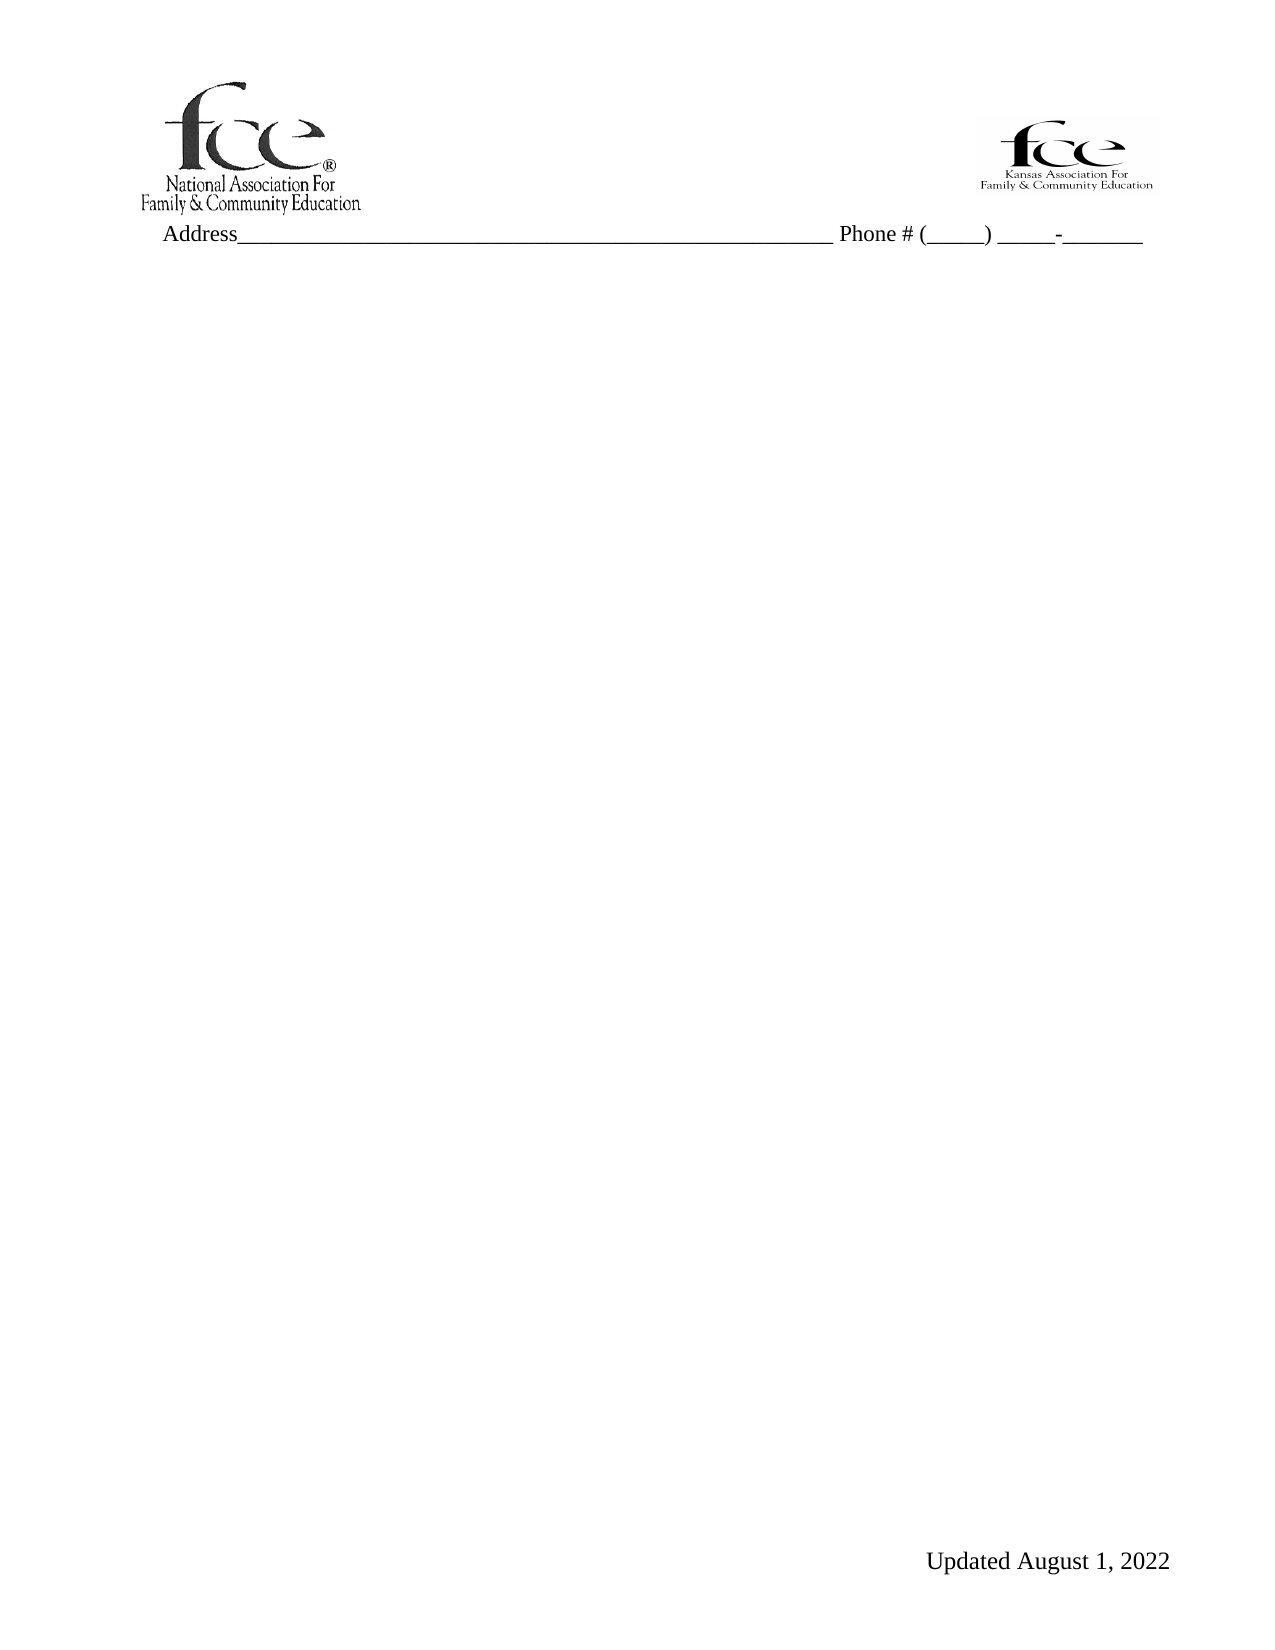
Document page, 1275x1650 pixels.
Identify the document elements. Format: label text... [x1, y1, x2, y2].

text Address____________________________________________________ Phone # (_____) _____-_______ [135, 220, 1170, 246]
picture [974, 116, 1159, 197]
